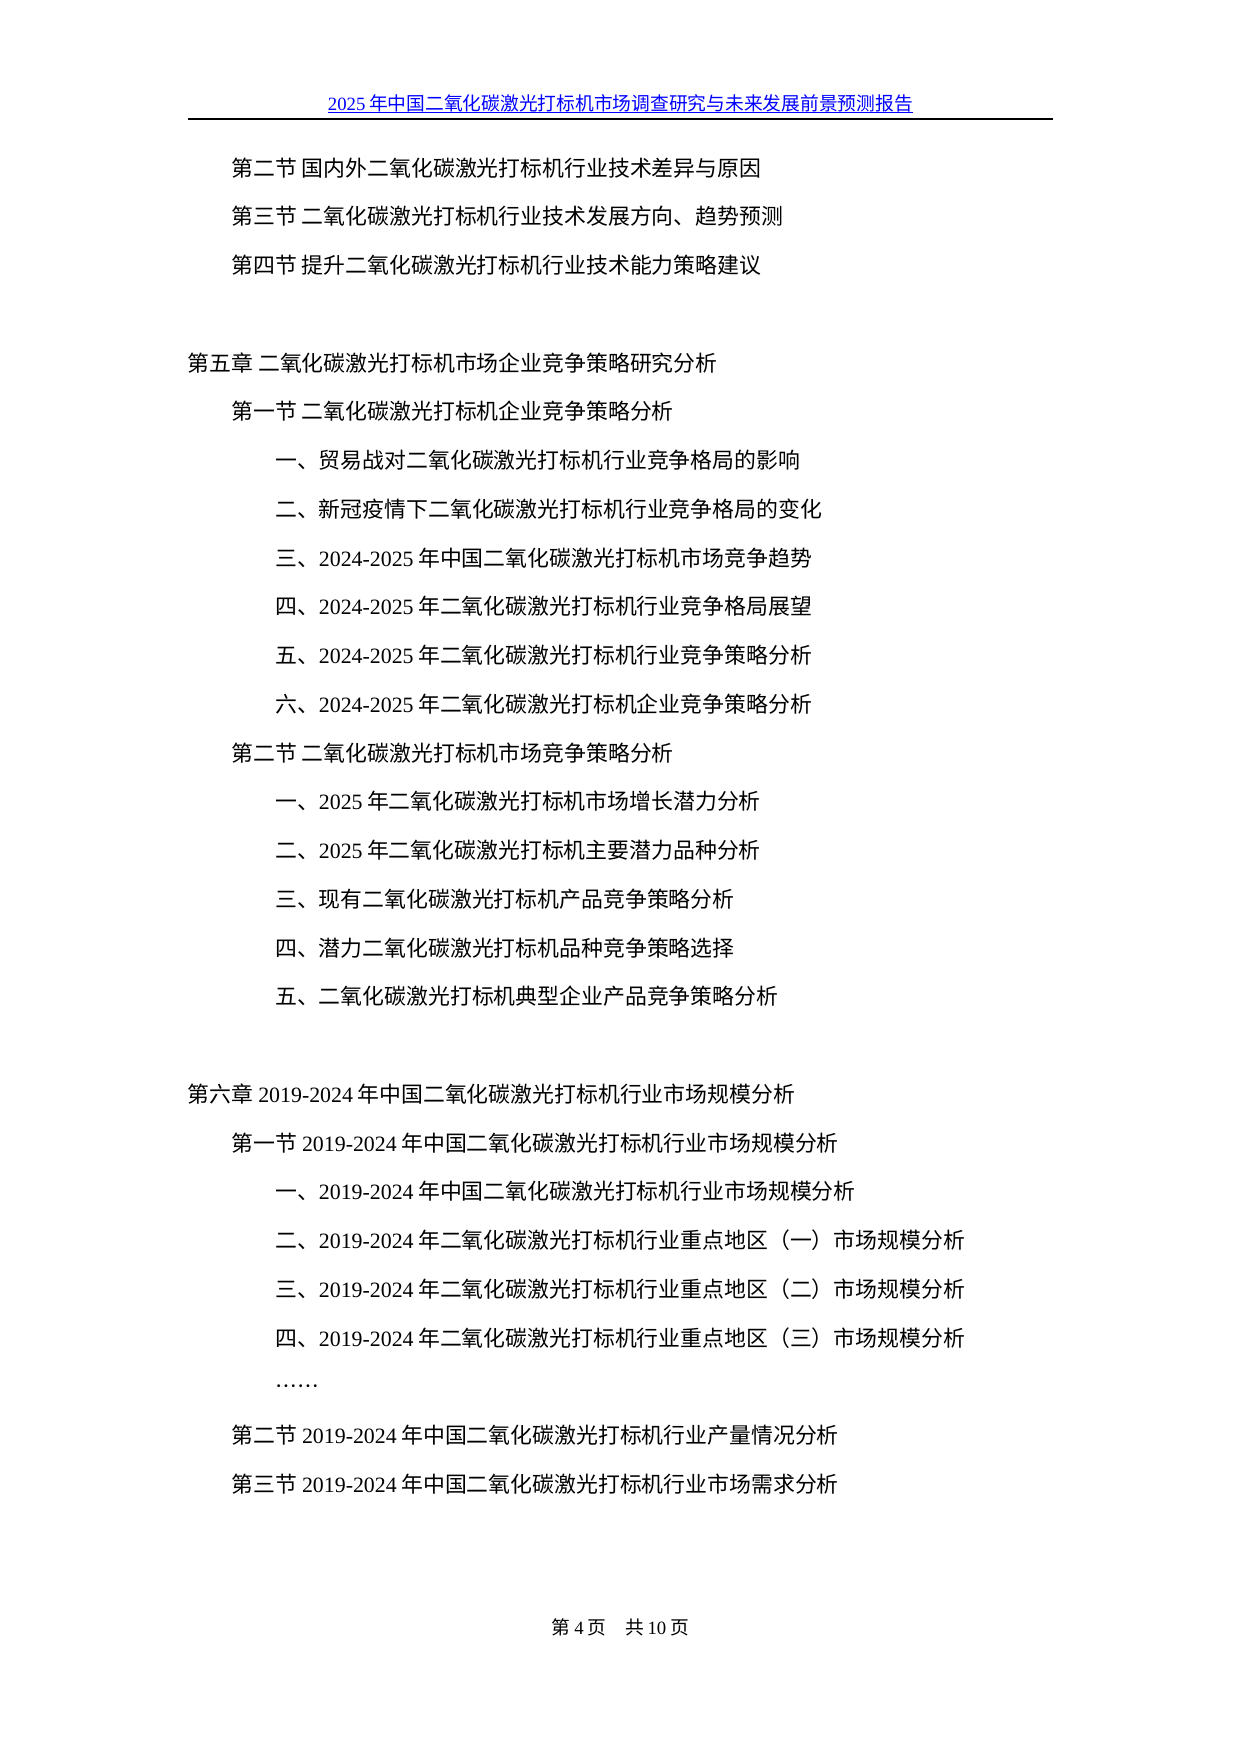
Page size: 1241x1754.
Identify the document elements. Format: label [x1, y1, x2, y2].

text [187, 150, 1053, 1499]
